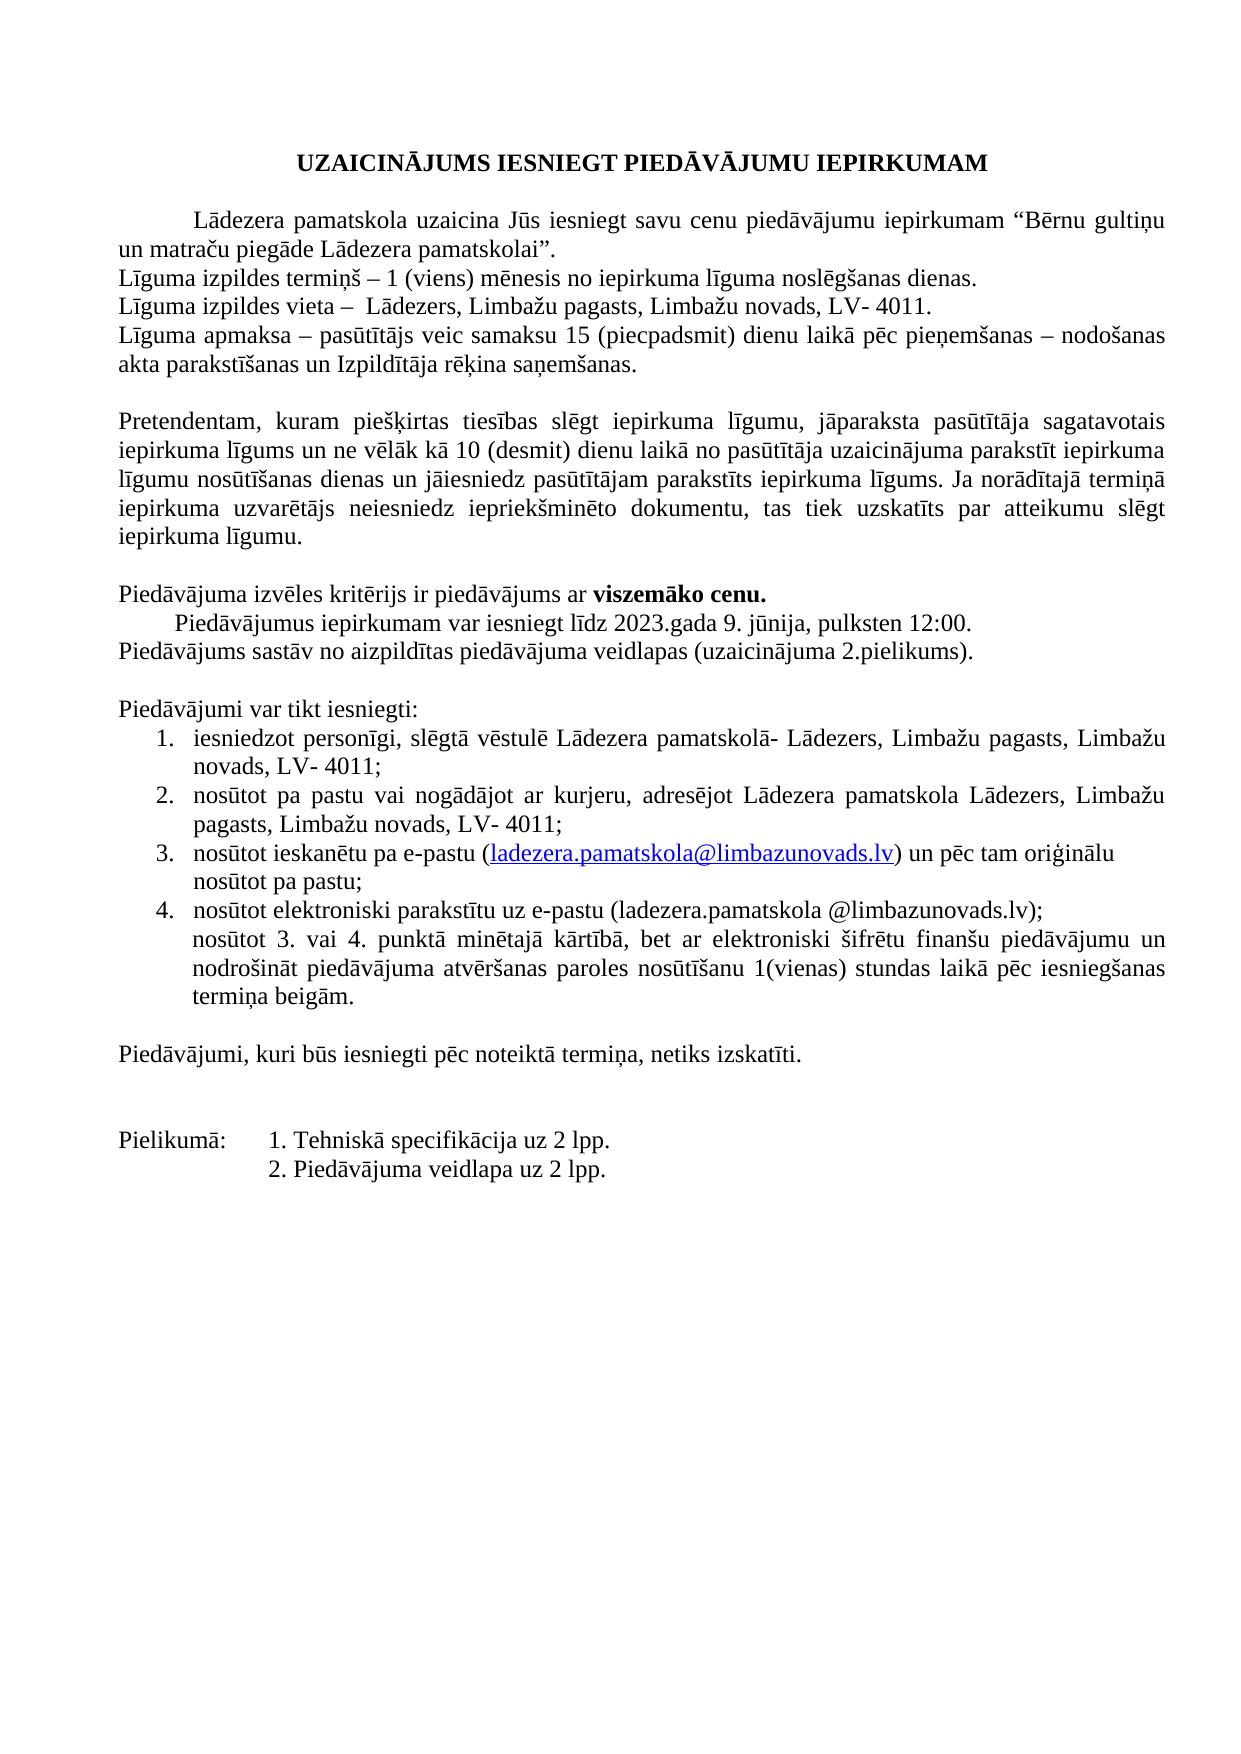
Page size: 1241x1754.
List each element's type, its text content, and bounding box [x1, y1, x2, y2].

text Pretendentam, kuram piešķirtas tiesības slēgt iepirkuma līgumu, jāparaksta pasūtītāja sagatavotais iepirkuma līgums un ne vēlāk kā 10 (desmit) dienu laikā no pasūtītāja uzaicinājuma parakstīt iepirkuma līgumu nosūtīšanas dienas un jāiesniedz pasūtītājam parakstīts iepirkuma līgums. Ja norādītajā termiņā iepirkuma uzvarētājs neiesniedz iepriekšminēto dokumentu, tas tiek uzskatīts par atteikumu slēgt iepirkuma līgumu. [118, 406, 1167, 550]
text nosūtot 3. vai 4. punktā minētajā kārtībā, bet ar elektroniski šifrētu finanšu piedāvājumu un nodrošināt piedāvājuma atvēršanas paroles nosūtīšanu 1(vienas) stundas laikā pēc iesniegšanas termiņa beigām. [192, 924, 1167, 1010]
list nosūtot ieskanētu pa e-pastu (ladezera.pamatskola@limbazunovads.lv) un pēc tam oriģinālu nosūtot pa pastu; [156, 838, 1167, 895]
text Līguma izpildes termiņš – 1 (viens) mēnesis no iepirkuma līguma noslēgšanas dienas. [118, 263, 1167, 291]
list nosūtot elektroniski parakstītu uz e-pastu (ladezera.pamatskola @limbazunovads.lv); [156, 895, 1167, 924]
text Līguma apmaksa – pasūtītājs veic samaksu 15 (piecpadsmit) dienu laikā pēc pieņemšanas – nodošanas akta parakstīšanas un Izpildītāja rēķina saņemšanas. [118, 320, 1167, 378]
text Piedāvājumus iepirkumam var iesniegt līdz 2023.gada 9. jūnija, pulksten 12:00. [118, 608, 1167, 636]
text UZAICINĀJUMS IESNIEGT PIEDĀVĀJUMU IEPIRKUMAM [118, 148, 1167, 176]
text Piedāvājumi, kuri būs iesniegti pēc noteiktā termiņa, netiks izskatīti. [118, 1039, 1167, 1068]
text 2. Piedāvājuma veidlapa uz 2 lpp. [118, 1154, 1167, 1183]
text Pielikumā: 1. Tehniskā specifikācija uz 2 lpp. [118, 1125, 1167, 1154]
text Lādezera pamatskola uzaicina Jūs iesniegt savu cenu piedāvājumu iepirkumam “Bērnu gultiņu un matraču piegāde Lādezera pamatskolai”. [118, 205, 1167, 263]
list iesniedzot personīgi, slēgtā vēstulē Lādezera pamatskolā- Lādezers, Limbažu pagasts, Limbažu novads, LV- 4011; [156, 723, 1167, 780]
text Līguma izpildes vieta – Lādezers, Limbažu pagasts, Limbažu novads, LV- 4011. [118, 291, 1167, 320]
list nosūtot pa pastu vai nogādājot ar kurjeru, adresējot Lādezera pamatskola Lādezers, Limbažu pagasts, Limbažu novads, LV- 4011; [156, 780, 1167, 838]
text Piedāvājums sastāv no aizpildītas piedāvājuma veidlapas (uzaicinājuma 2.pielikums). [118, 636, 1167, 665]
text Piedāvājumi var tikt iesniegti: [118, 694, 1167, 723]
text Piedāvājuma izvēles kritērijs ir piedāvājums ar viszemāko cenu. [118, 579, 1167, 608]
